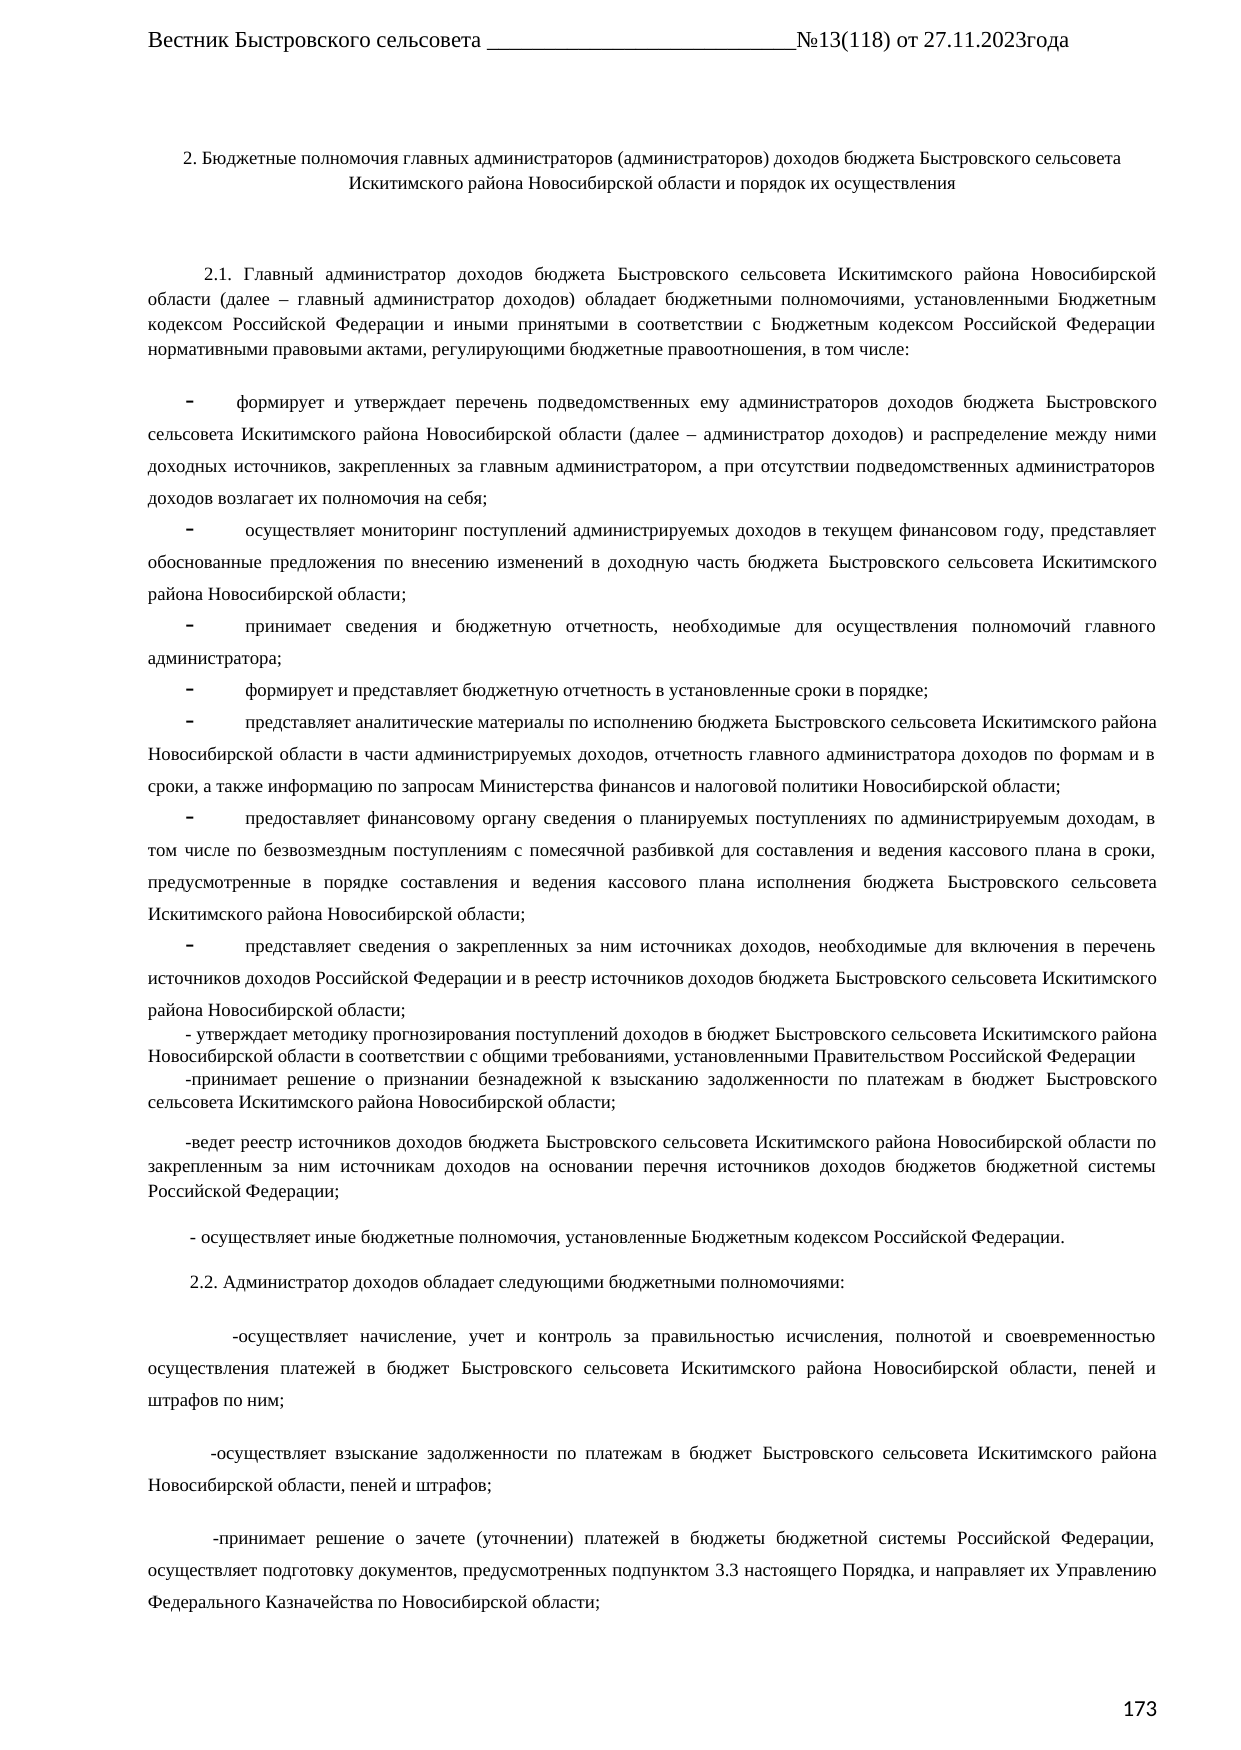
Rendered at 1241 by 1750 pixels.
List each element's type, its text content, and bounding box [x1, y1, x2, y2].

text - осуществляет иные бюджетные полномочия, установленные Бюджетным кодексом Российской Федерации. [148, 1226, 1157, 1247]
text -ведет реестр источников доходов бюджета Быстровского сельсовета Искитимского района Новосибирской области по закрепленным за ним источникам доходов на основании перечня источников доходов бюджетов бюджетной системы Российской Федерации; [148, 1131, 1157, 1202]
list - утверждает методику прогнозирования поступлений доходов в бюджет Быстровского сельсовета Искитимского района Новосибирской области в соответствии с общими требованиями, установленными Правительством Российской Федерации [148, 1023, 1157, 1067]
list принимает сведения и бюджетную отчетность, необходимые для осуществления полномочий главного администратора; [148, 607, 1157, 671]
list представляет аналитические материалы по исполнению бюджета Быстровского сельсовета Искитимского района Новосибирской области в части администрируемых доходов, отчетность главного администратора доходов по формам и в сроки, а также информацию по запросам Министерства финансов и налоговой политики Новосибирской области; [148, 703, 1157, 799]
list предоставляет финансовому органу сведения о планируемых поступлениях по администрируемым доходам, в том числе по безвозмездным поступлениям с помесячной разбивкой для составления и ведения кассового плана в сроки, предусмотренные в порядке составления и ведения кассового плана исполнения бюджета Быстровского сельсовета Искитимского района Новосибирской области; [148, 799, 1157, 927]
list представляет сведения о закрепленных за ним источниках доходов, необходимые для включения в перечень источников доходов Российской Федерации и в реестр источников доходов бюджета Быстровского сельсовета Искитимского района Новосибирской области; [148, 927, 1157, 1023]
list осуществляет мониторинг поступлений администрируемых доходов в текущем финансовом году, представляет обоснованные предложения по внесению изменений в доходную часть бюджета Быстровского сельсовета Искитимского района Новосибирской области; [148, 511, 1157, 607]
text -принимает решение о зачете (уточнении) платежей в бюджеты бюджетной системы Российской Федерации, осуществляет подготовку документов, предусмотренных подпунктом 3.3 настоящего Порядка, и направляет их Управлению Федерального Казначейства по Новосибирской области; [148, 1518, 1157, 1614]
text -осуществляет взыскание задолженности по платежам в бюджет Быстровского сельсовета Искитимского района Новосибирской области, пеней и штрафов; [148, 1434, 1157, 1498]
text 2. Бюджетные полномочия главных администраторов (администраторов) доходов бюджета Быстровского сельсовета Искитимского района Новосибирской области и порядок их осуществления [148, 147, 1157, 193]
text 2.2. Администратор доходов обладает следующими бюджетными полномочиями: [148, 1271, 1157, 1293]
list -принимает решение о признании безнадежной к взысканию задолженности по платежам в бюджет Быстровского сельсовета Искитимского района Новосибирской области; [148, 1068, 1157, 1113]
text 2.1. Главный администратор доходов бюджета Быстровского сельсовета Искитимского района Новосибирской области (далее – главный администратор доходов) обладает бюджетными полномочиями, установленными Бюджетным кодексом Российской Федерации и иными принятыми в соответствии с Бюджетным кодексом Российской Федерации нормативными правовыми актами, регулирующими бюджетные правоотношения, в том числе: [148, 263, 1157, 359]
list формирует и утверждает перечень подведомственных ему администраторов доходов бюджета Быстровского сельсовета Искитимского района Новосибирской области (далее – администратор доходов) и распределение между ними доходных источников, закрепленных за главным администратором, а при отсутствии подведомственных администраторов доходов возлагает их полномочия на себя; [148, 383, 1157, 511]
list формирует и представляет бюджетную отчетность в установленные сроки в порядке; [148, 671, 1157, 703]
text -осуществляет начисление, учет и контроль за правильностью исчисления, полнотой и своевременностью осуществления платежей в бюджет Быстровского сельсовета Искитимского района Новосибирской области, пеней и штрафов по ним; [148, 1317, 1157, 1413]
